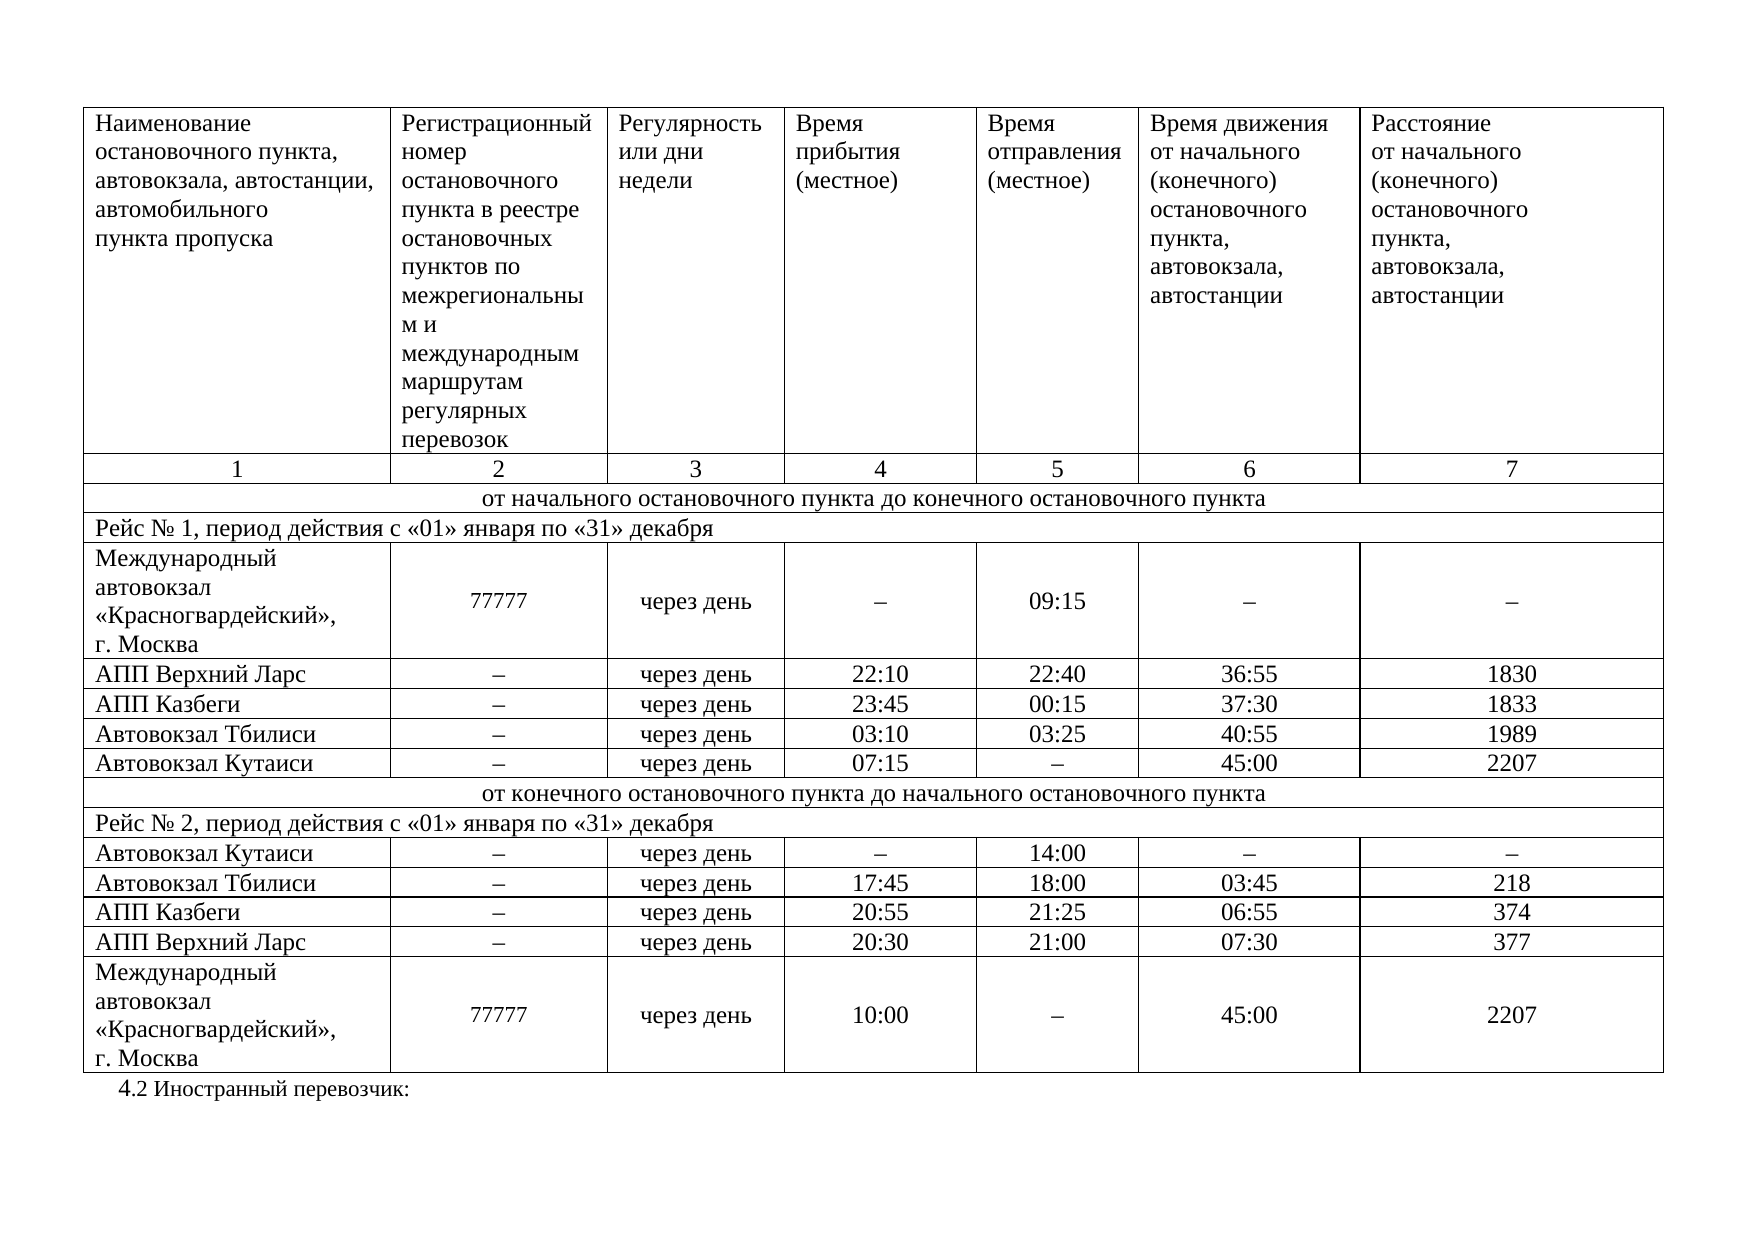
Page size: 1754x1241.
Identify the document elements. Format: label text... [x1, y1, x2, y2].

table_cell 377 [1361, 927, 1663, 956]
table_cell 36:55 [1139, 659, 1359, 688]
table_cell – [785, 838, 976, 867]
table_cell через день [608, 689, 784, 718]
table_cell 07:30 [1139, 927, 1359, 956]
table_cell – [1139, 543, 1359, 658]
table_header Время движения от начального (конечного) остановочного пункта, автовокзала, автостанции [1139, 108, 1359, 453]
table_cell 10:00 [785, 957, 976, 1072]
table_header Регистрационный номер остановочного пункта в реестре остановочных пунктов по межрегиональным и международным маршрутам регулярных перевозок [391, 108, 607, 453]
table_cell 23:45 [785, 689, 976, 718]
table_cell 374 [1361, 898, 1663, 926]
table_cell 3 [608, 454, 784, 482]
table_cell через день [608, 927, 784, 956]
table_cell 2207 [1361, 749, 1663, 777]
table_cell 1833 [1361, 689, 1663, 718]
table_header Наименование остановочного пункта, автовокзала, автостанции, автомобильного пункта пропуска [84, 108, 390, 453]
table_cell 37:30 [1139, 689, 1359, 718]
table_cell через день [608, 898, 784, 926]
table_cell АПП Казбеги [84, 898, 390, 926]
table_cell АПП Казбеги [84, 689, 390, 718]
table_cell – [391, 659, 607, 688]
table_cell 07:15 [785, 749, 976, 777]
table_cell 2207 [1361, 957, 1663, 1072]
table_cell от начального остановочного пункта до конечного остановочного пункта [84, 484, 1663, 512]
table_cell через день [608, 868, 784, 896]
table_cell 40:55 [1139, 719, 1359, 747]
table_cell 14:00 [977, 838, 1138, 867]
table_cell – [1139, 838, 1359, 867]
table_cell 17:45 [785, 868, 976, 896]
table_cell 1830 [1361, 659, 1663, 688]
table_cell 77777 [391, 543, 607, 658]
table_cell 45:00 [1139, 749, 1359, 777]
table_cell 00:15 [977, 689, 1138, 718]
table_cell – [391, 719, 607, 747]
table_cell 1 [84, 454, 390, 482]
table_cell – [391, 749, 607, 777]
table_cell через день [608, 659, 784, 688]
table_cell 22:10 [785, 659, 976, 688]
table_cell 06:55 [1139, 898, 1359, 926]
table_cell Международный автовокзал «Красногвардейский», г. Москва [84, 957, 390, 1072]
table_header Расстояние от начального (конечного) остановочного пункта, автовокзала, автостанции [1361, 108, 1663, 453]
table_cell 03:25 [977, 719, 1138, 747]
table_cell через день [608, 749, 784, 777]
table_cell 18:00 [977, 868, 1138, 896]
table_cell – [1361, 543, 1663, 658]
table_cell 4 [785, 454, 976, 482]
table_cell 7 [1361, 454, 1663, 482]
table_cell через день [608, 543, 784, 658]
table_cell через день [608, 957, 784, 1072]
table_cell 22:40 [977, 659, 1138, 688]
table_cell 5 [977, 454, 1138, 482]
table_cell 09:15 [977, 543, 1138, 658]
table_cell 77777 [391, 957, 607, 1072]
table_cell 20:55 [785, 898, 976, 926]
table_cell – [785, 543, 976, 658]
table_cell АПП Верхний Ларс [84, 659, 390, 688]
table_cell Рейс № 2, период действия с «01» января по «31» декабря [84, 808, 1663, 837]
table_header Время прибытия (местное) [785, 108, 976, 453]
table_cell 45:00 [1139, 957, 1359, 1072]
table_cell 2 [391, 454, 607, 482]
table_cell Международный автовокзал «Красногвардейский», г. Москва [84, 543, 390, 658]
table_cell Рейс № 1, период действия с «01» января по «31» декабря [84, 513, 1663, 542]
table_cell АПП Верхний Ларс [84, 927, 390, 956]
table_header Время отправления (местное) [977, 108, 1138, 453]
table_cell от конечного остановочного пункта до начального остановочного пункта [84, 778, 1663, 807]
table_cell 218 [1361, 868, 1663, 896]
table_cell через день [608, 838, 784, 867]
table_cell 03:10 [785, 719, 976, 747]
table_cell Автовокзал Тбилиси [84, 719, 390, 747]
table_cell – [391, 838, 607, 867]
table_cell 03:45 [1139, 868, 1359, 896]
table_cell 20:30 [785, 927, 976, 956]
table_cell – [391, 927, 607, 956]
table_cell Автовокзал Кутаиси [84, 838, 390, 867]
table_cell – [1361, 838, 1663, 867]
table_cell 21:00 [977, 927, 1138, 956]
table_cell 1989 [1361, 719, 1663, 747]
text 4.2 Иностранный перевозчик: [118, 117, 1695, 1102]
table_header Регулярность или дни недели [608, 108, 784, 453]
table_cell – [391, 898, 607, 926]
table_cell 6 [1139, 454, 1359, 482]
table_cell Автовокзал Тбилиси [84, 868, 390, 896]
table_cell 21:25 [977, 898, 1138, 926]
table_cell – [977, 749, 1138, 777]
table_cell – [977, 957, 1138, 1072]
table_cell через день [608, 719, 784, 747]
table_cell – [391, 868, 607, 896]
table_cell Автовокзал Кутаиси [84, 749, 390, 777]
table_cell – [391, 689, 607, 718]
